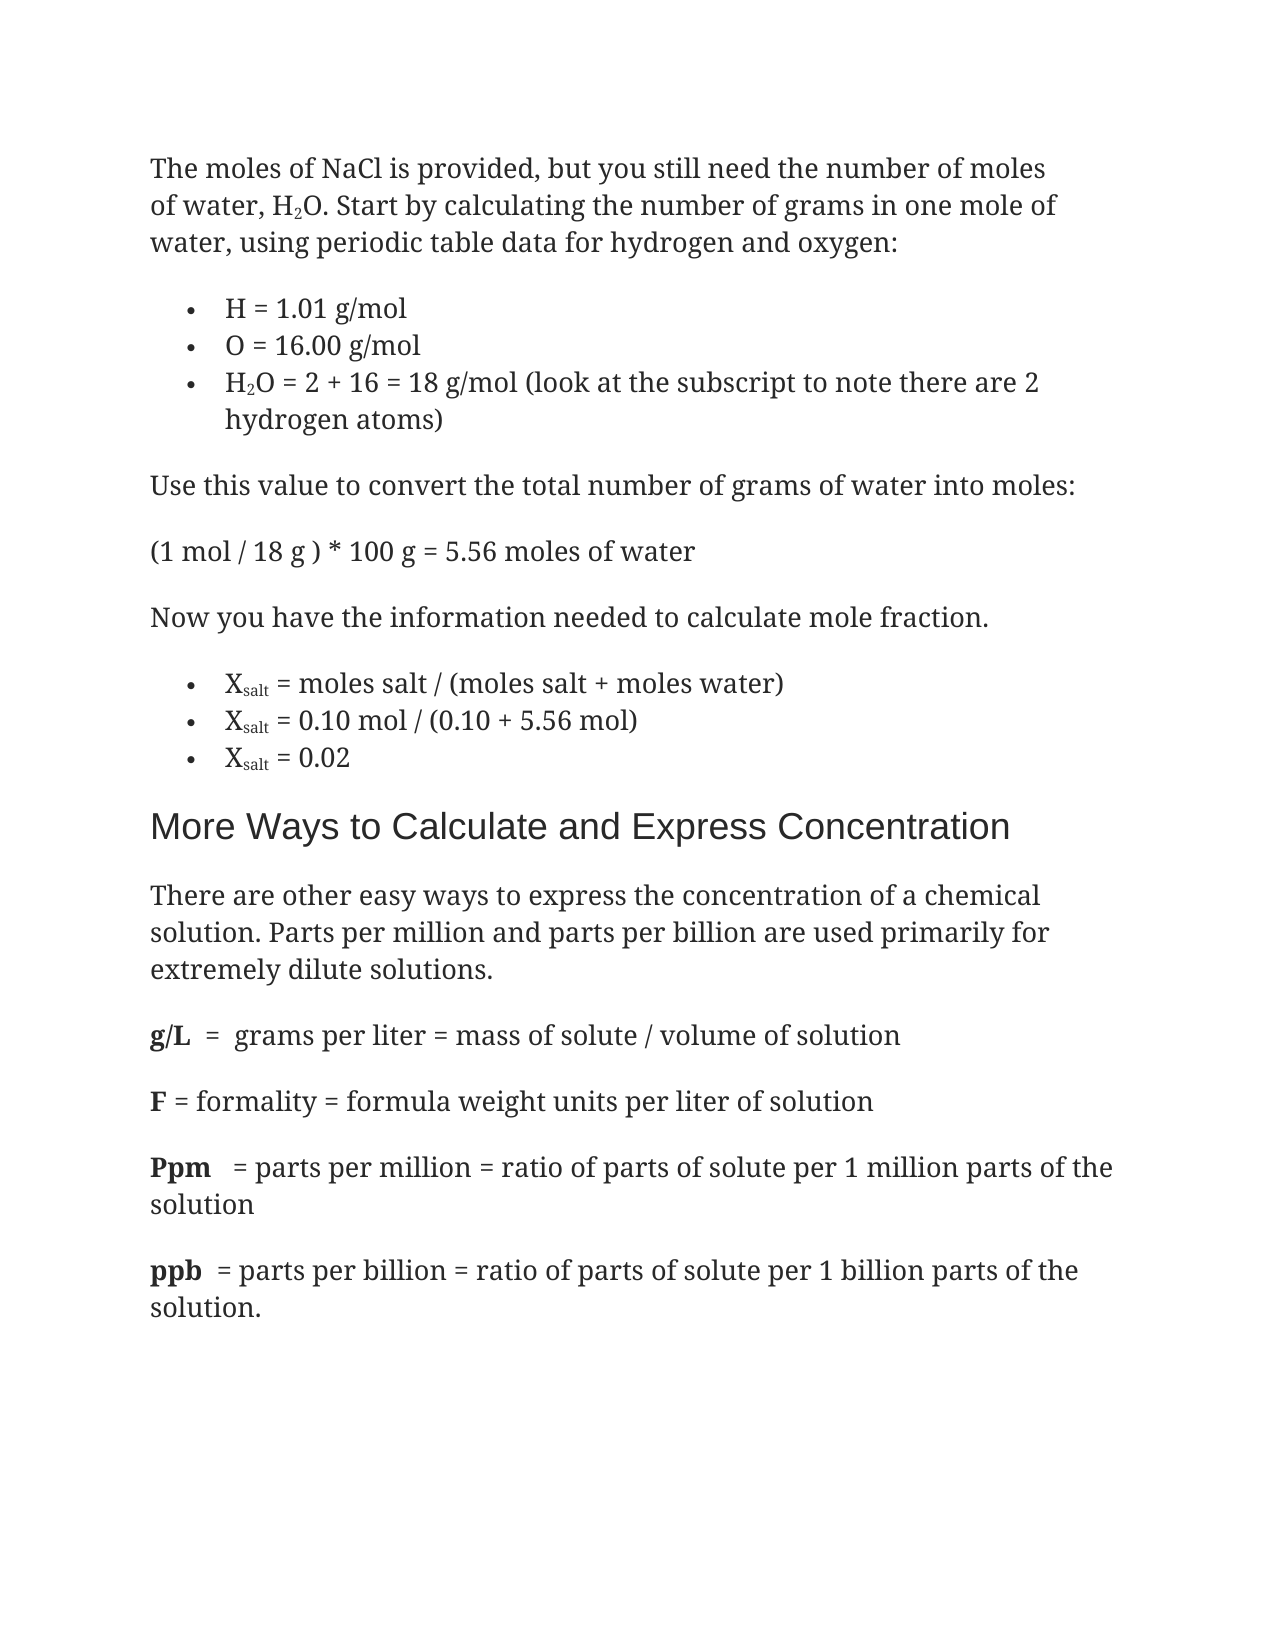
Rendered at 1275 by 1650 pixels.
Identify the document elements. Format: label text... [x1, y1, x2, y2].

list Xsalt = 0.02 [187, 738, 1125, 775]
text (1 mol / 18 g ) * 100 g = 5.56 moles of water [150, 532, 1125, 569]
text ppb = parts per billion = ratio of parts of solute per 1 billion parts of the solution. [150, 1251, 1125, 1325]
text Use this value to convert the total number of grams of water into moles: [150, 466, 1125, 503]
text There are other easy ways to express the concentration of a chemical solution. Parts per million and parts per billion are used primarily for extremely dilute solutions. [150, 877, 1125, 987]
text Ppm = parts per million = ratio of parts of solute per 1 million parts of the solution [150, 1148, 1125, 1222]
text The moles of NaCl is provided, but you still need the number of moles of water, H2O. Start by calculating the number of grams in one mole of water, using periodic table data for hydrogen and oxygen: [150, 150, 1125, 261]
text F = formality = formula weight units per liter of solution [150, 1082, 1125, 1119]
list O = 16.00 g/mol [187, 327, 1125, 363]
list Xsalt = 0.10 mol / (0.10 + 5.56 mol) [187, 701, 1125, 738]
text More Ways to Calculate and Express Concentration [150, 804, 1125, 847]
text Now you have the information needed to calculate mole fraction. [150, 598, 1125, 635]
list Xsalt = moles salt / (moles salt + moles water) [187, 664, 1125, 701]
text g/L = grams per liter = mass of solute / volume of solution [150, 1016, 1125, 1053]
list H = 1.01 g/mol [187, 290, 1125, 327]
list H2O = 2 + 16 = 18 g/mol (look at the subscript to note there are 2 hydrogen atoms) [187, 363, 1125, 437]
